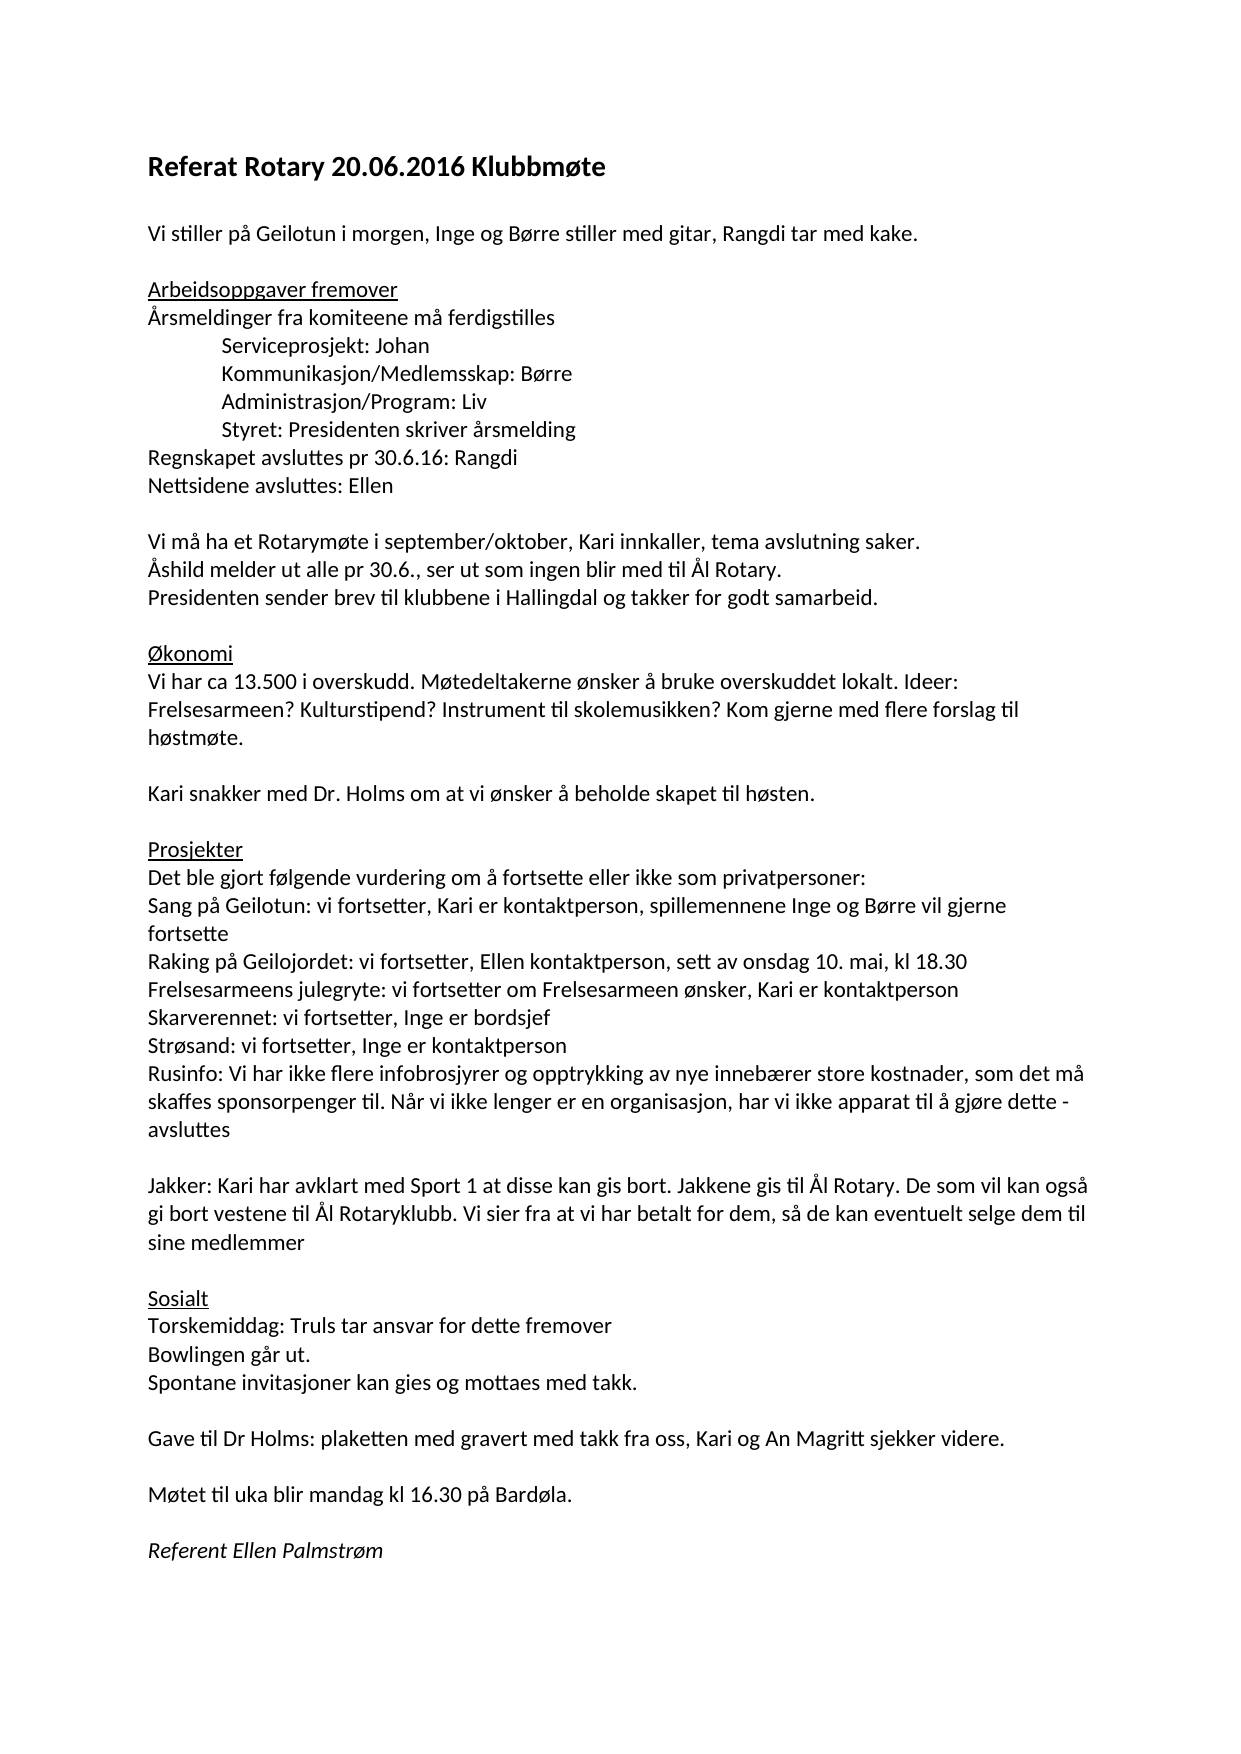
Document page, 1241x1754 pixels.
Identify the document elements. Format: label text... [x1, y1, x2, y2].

text Styret: Presidenten skriver årsmelding [221, 415, 1093, 443]
text Sosialt [148, 1284, 1093, 1312]
text Skarverennet: vi fortsetter, Inge er bordsjef [148, 1003, 1093, 1031]
text Presidenten sender brev til klubbene i Hallingdal og takker for godt samarbeid. [148, 583, 1093, 611]
text Møtet til uka blir mandag kl 16.30 på Bardøla. [148, 1480, 1093, 1508]
text Raking på Geilojordet: vi fortsetter, Ellen kontaktperson, sett av onsdag 10. mai, kl 18.30 [148, 947, 1093, 975]
text Torskemiddag: Truls tar ansvar for dette fremover [148, 1312, 1093, 1340]
text Referat Rotary 20.06.2016 Klubbmøte [148, 148, 1093, 183]
text Kari snakker med Dr. Holms om at vi ønsker å beholde skapet til høsten. [148, 779, 1093, 807]
text Bowlingen går ut. [148, 1340, 1093, 1368]
text Spontane invitasjoner kan gies og mottaes med takk. [148, 1368, 1093, 1396]
text Jakker: Kari har avklart med Sport 1 at disse kan gis bort. Jakkene gis til Ål Rotary. De som vil kan også gi bort vestene til Ål Rotaryklubb. Vi sier fra at vi har betalt for dem, så de kan eventuelt selge dem til sine medlemmer [148, 1172, 1093, 1256]
text Økonomi [148, 639, 1093, 667]
text Vi må ha et Rotarymøte i september/oktober, Kari innkaller, tema avslutning saker. [148, 527, 1093, 555]
text Strøsand: vi fortsetter, Inge er kontaktperson [148, 1031, 1093, 1059]
text Gave til Dr Holms: plaketten med gravert med takk fra oss, Kari og An Magritt sjekker videre. [148, 1424, 1093, 1452]
text Regnskapet avsluttes pr 30.6.16: Rangdi [148, 443, 1093, 471]
text Vi stiller på Geilotun i morgen, Inge og Børre stiller med gitar, Rangdi tar med kake. [148, 219, 1093, 247]
text Arbeidsoppgaver fremover [148, 275, 1093, 303]
text Kommunikasjon/Medlemsskap: Børre [221, 359, 1093, 387]
text Nettsidene avsluttes: Ellen [148, 471, 1093, 499]
text Serviceprosjekt: Johan [221, 331, 1093, 359]
text Årsmeldinger fra komiteene må ferdigstilles [148, 303, 1093, 331]
text Åshild melder ut alle pr 30.6., ser ut som ingen blir med til Ål Rotary. [148, 555, 1093, 583]
text Administrasjon/Program: Liv [221, 387, 1093, 415]
text Det ble gjort følgende vurdering om å fortsette eller ikke som privatpersoner: [148, 863, 1093, 891]
text Referent Ellen Palmstrøm [148, 1536, 1093, 1564]
text Sang på Geilotun: vi fortsetter, Kari er kontaktperson, spillemennene Inge og Børre vil gjerne fortsette [148, 891, 1093, 947]
text Prosjekter [148, 835, 1093, 863]
text Vi har ca 13.500 i overskudd. Møtedeltakerne ønsker å bruke overskuddet lokalt. Ideer: Frelsesarmeen? Kulturstipend? Instrument til skolemusikken? Kom gjerne med flere forslag til høstmøte. [148, 667, 1093, 751]
text Frelsesarmeens julegryte: vi fortsetter om Frelsesarmeen ønsker, Kari er kontaktperson [148, 975, 1093, 1003]
text Rusinfo: Vi har ikke flere infobrosjyrer og opptrykking av nye innebærer store kostnader, som det må skaffes sponsorpenger til. Når vi ikke lenger er en organisasjon, har vi ikke apparat til å gjøre dette - avsluttes [148, 1059, 1093, 1143]
